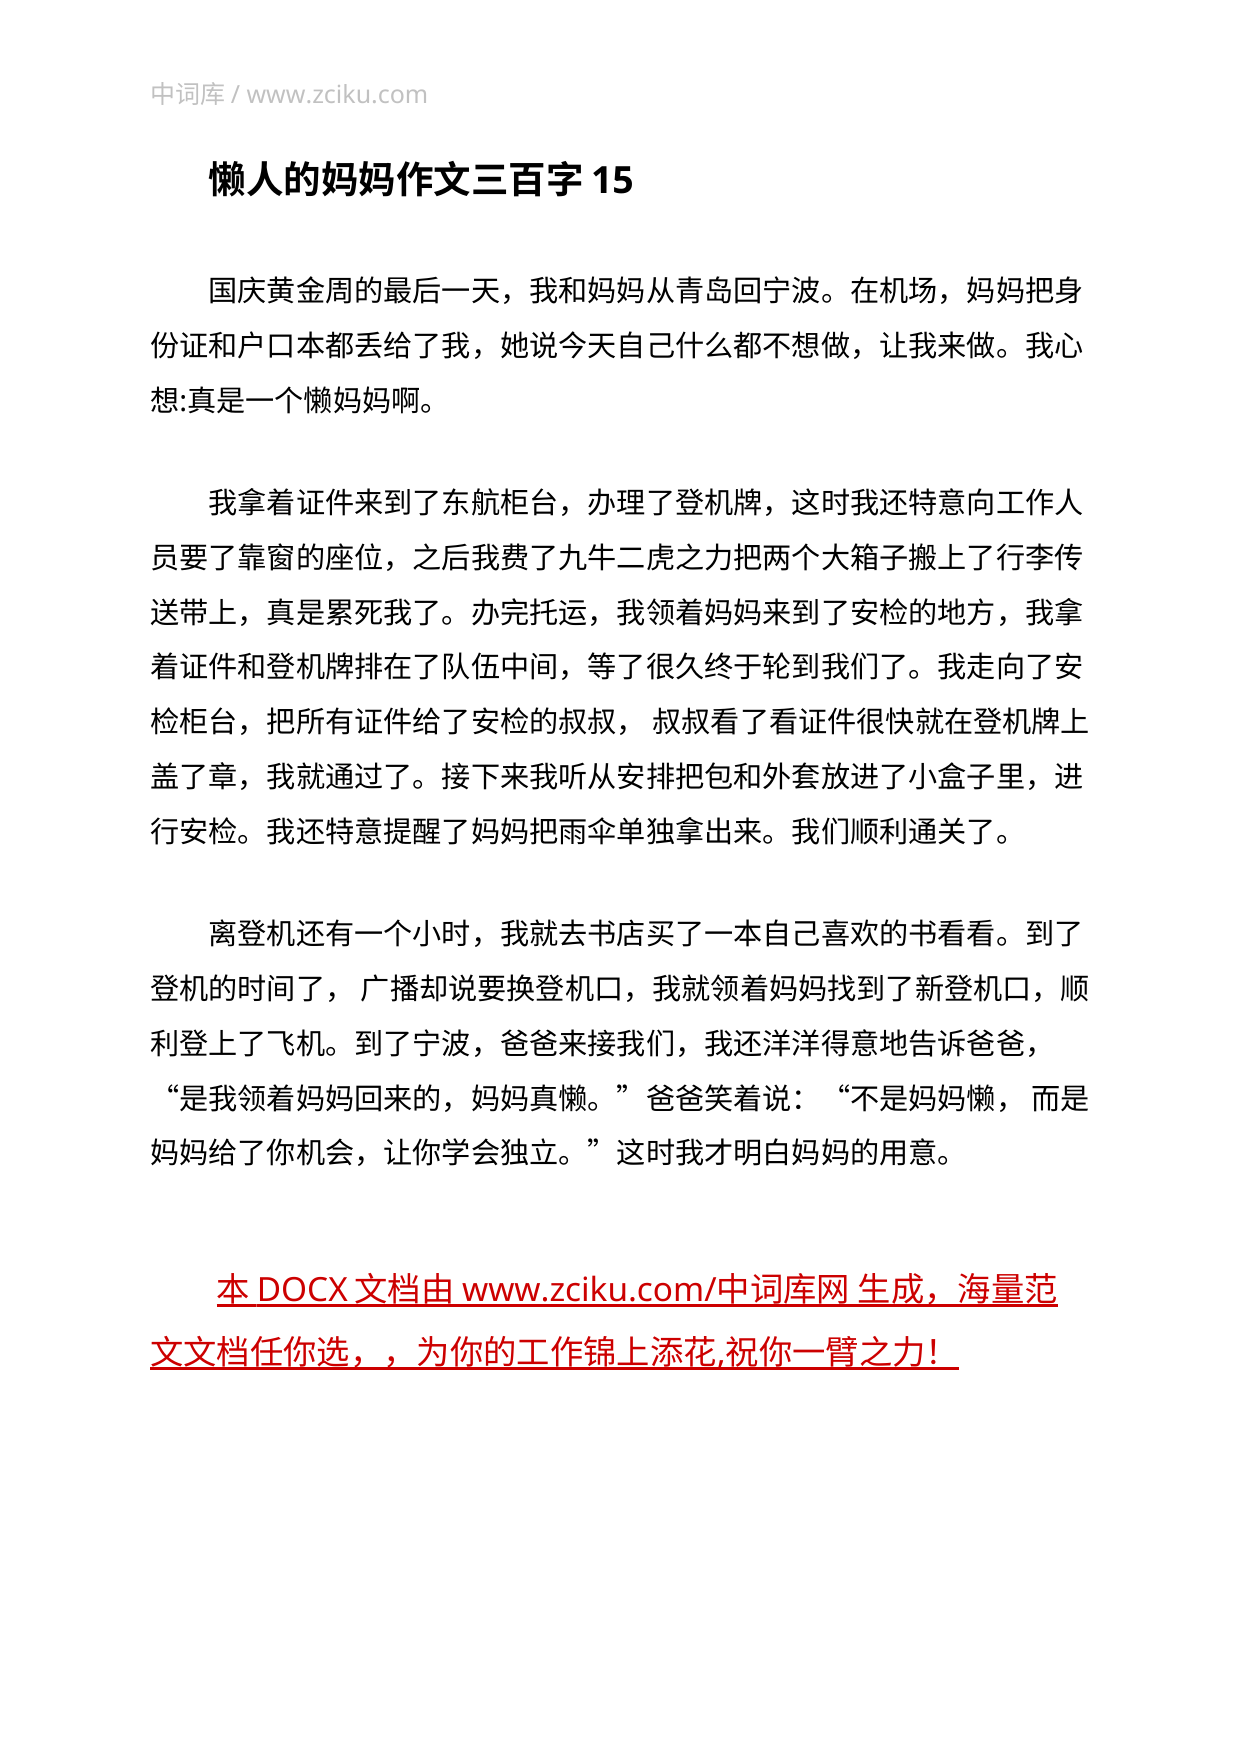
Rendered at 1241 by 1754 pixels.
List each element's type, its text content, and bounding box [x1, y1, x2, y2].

text 我拿着证件来到了东航柜台，办理了登机牌，这时我还特意向工作人员要了靠窗的座位，之后我费了九牛二虎之力把两个大箱子搬上了行李传送带上，真是累死我了。办完托运，我领着妈妈来到了安检的地方，我拿着证件和登机牌排在了队伍中间，等了很久终于轮到我们了。我走向了安检柜台，把所有证件给了安检的叔叔， 叔叔看了看证件很快就在登机牌上盖了章，我就通过了。接下来我听从安排把包和外套放进了小盒子里，进行安检。我还特意提醒了妈妈把雨伞单独拿出来。我们顺利通关了。 [150, 479, 1090, 851]
text 本DOCX文档由 www.zciku.com/中词库网 生成，海量范文文档任你选，，为你的工作锦上添花,祝你一臂之力！ [150, 1263, 1090, 1374]
text 国庆黄金周的最后一天，我和妈妈从青岛回宁波。在机场，妈妈把身份证和户口本都丢给了我，她说今天自己什么都不想做，让我来做。我心想:真是一个懒妈妈啊。 [150, 268, 1090, 420]
text 懒人的妈妈作文三百字15 [150, 150, 1090, 204]
text 离登机还有一个小时，我就去书店买了一本自己喜欢的书看看。到了登机的时间了， 广播却说要换登机口，我就领着妈妈找到了新登机口，顺利登上了飞机。到了宁波，爸爸来接我们，我还洋洋得意地告诉爸爸， “是我领着妈妈回来的，妈妈真懒。”爸爸笑着说：“不是妈妈懒， 而是妈妈给了你机会，让你学会独立。”这时我才明白妈妈的用意。 [150, 911, 1090, 1172]
